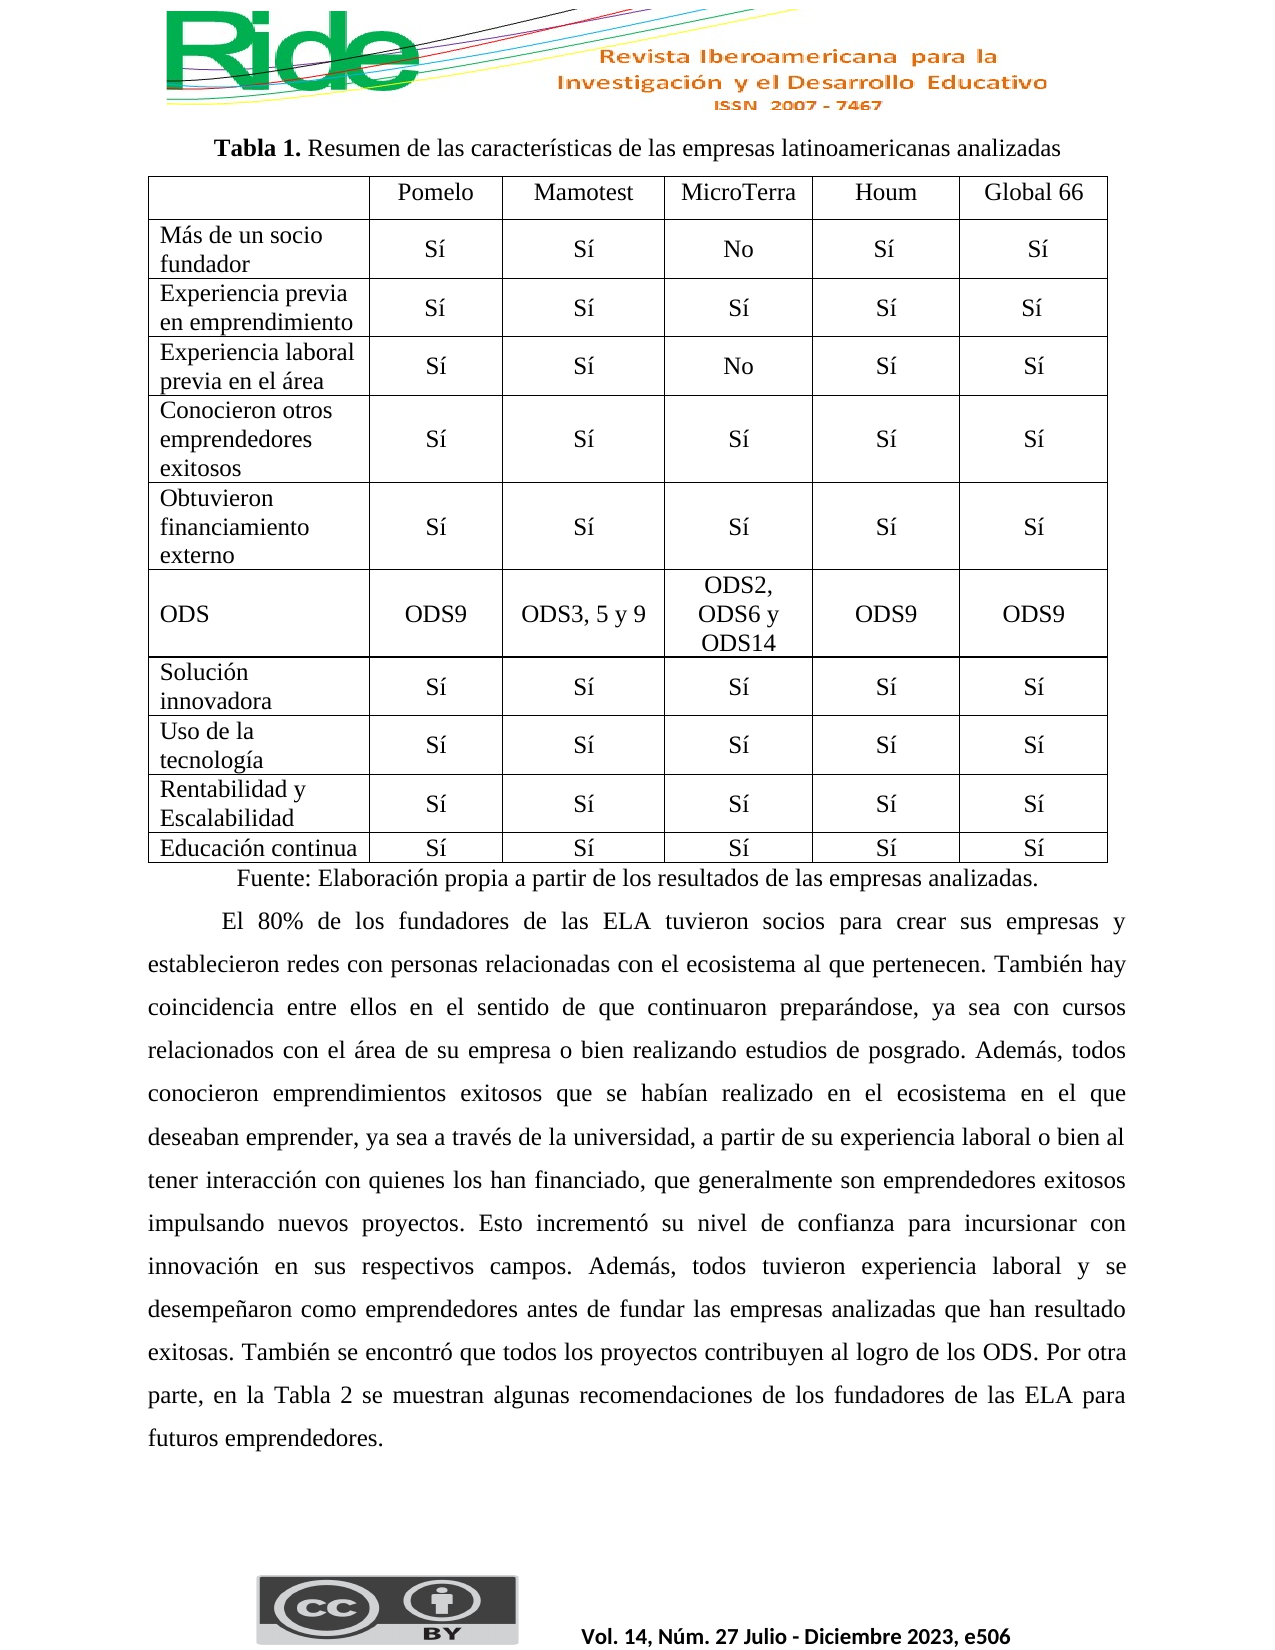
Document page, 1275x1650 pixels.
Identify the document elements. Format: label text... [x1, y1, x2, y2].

table_header MicroTerra [665, 177, 812, 219]
table_cell Sí [813, 716, 959, 773]
table_header Houm [813, 177, 959, 219]
table_cell Sí [665, 483, 812, 569]
table_cell Sí [503, 483, 664, 569]
table_cell Experiencia laboral previa en el área [149, 337, 369, 394]
table_cell Sí [813, 483, 959, 569]
table_header [149, 177, 369, 219]
table_cell No [665, 220, 812, 277]
table_cell Sí [813, 396, 959, 482]
table_cell Educación continua [149, 833, 369, 862]
table_cell Rentabilidad y Escalabilidad [149, 775, 369, 832]
table_cell Sí [503, 716, 664, 773]
table_cell Sí [813, 337, 959, 394]
table_cell Sí [370, 775, 502, 832]
table_cell Sí [960, 396, 1107, 482]
table_cell Sí [370, 716, 502, 773]
table_cell Sí [960, 337, 1107, 394]
table_cell Uso de la tecnología [149, 716, 369, 773]
picture [165, 9, 1047, 110]
table_cell Sí [370, 279, 502, 336]
table_cell Sí [960, 833, 1107, 862]
table_cell Sí [665, 279, 812, 336]
table_cell ODS9 [960, 570, 1107, 656]
table_cell Sí [813, 220, 959, 277]
table_cell Sí [665, 775, 812, 832]
table_cell Sí [370, 396, 502, 482]
table_cell Sí [665, 833, 812, 862]
table_cell ODS [149, 570, 369, 656]
table_cell Más de un socio fundador [149, 220, 369, 277]
table_cell Sí [960, 279, 1107, 336]
table_cell Sí [665, 658, 812, 715]
text El 80% de los fundadores de las ELA tuvieron socios para crear sus empresas y establecieron redes con personas relacionadas con el ecosistema al que pertenecen. También hay coincidencia entre ellos en el sentido de que continuaron preparándose, ya sea con cursos relacionados con el área de su empresa o bien realizando estudios de posgrado. Además, todos conocieron emprendimientos exitosos que se habían realizado en el ecosistema en el que deseaban emprender, ya sea a través de la universidad, a partir de su experiencia laboral o bien al tener interacción con quienes los han financiado, que generalmente son emprendedores exitosos impulsando nuevos proyectos. Esto incrementó su nivel de confianza para incursionar con innovación en sus respectivos campos. Además, todos tuvieron experiencia laboral y se desempeñaron como emprendedores antes de fundar las empresas analizadas que han resultado exitosas. También se encontró que todos los proyectos contribuyen al logro de los ODS. Por otra parte, en la Tabla 2 se muestran algunas recomendaciones de los fundadores de las ELA para futuros emprendedores. [148, 906, 1127, 1452]
table_cell Sí [813, 279, 959, 336]
table_cell Experiencia previa en emprendimiento [149, 279, 369, 336]
picture [256, 1575, 519, 1645]
text Fuente: Elaboración propia a partir de los resultados de las empresas analizadas. [148, 863, 1127, 892]
table_cell Sí [503, 833, 664, 862]
table_cell Sí [813, 833, 959, 862]
table_cell Sí [813, 658, 959, 715]
table_cell Sí [960, 716, 1107, 773]
table_header Pomelo [370, 177, 502, 219]
text Tabla 1. Resumen de las características de las empresas latinoamericanas analizadas [148, 133, 1127, 162]
table_cell Sí [503, 396, 664, 482]
table_cell Sí [370, 220, 502, 277]
table_cell ODS9 [370, 570, 502, 656]
table_cell Sí [370, 658, 502, 715]
table_cell Sí [503, 220, 664, 277]
table_cell No [665, 337, 812, 394]
table_cell Sí [960, 483, 1107, 569]
table_cell Solución innovadora [149, 658, 369, 715]
table_cell Sí [503, 775, 664, 832]
table_cell Sí [665, 716, 812, 773]
table_header Mamotest [503, 177, 664, 219]
table_cell Sí [370, 337, 502, 394]
table_cell ODS2, ODS6 y ODS14 [665, 570, 812, 656]
table_cell ODS3, 5 y 9 [503, 570, 664, 656]
table_cell Sí [665, 396, 812, 482]
table_cell Sí [503, 658, 664, 715]
table_cell ODS9 [813, 570, 959, 656]
table_cell Obtuvieron financiamiento externo [149, 483, 369, 569]
table_cell Sí [960, 220, 1107, 277]
table_cell Sí [960, 658, 1107, 715]
table_cell Sí [960, 775, 1107, 832]
table_cell Sí [503, 337, 664, 394]
table_header Global 66 [960, 177, 1107, 219]
table_cell Conocieron otros emprendedores exitosos [149, 396, 369, 482]
table_cell Sí [503, 279, 664, 336]
table_cell Sí [370, 483, 502, 569]
table_cell Sí [813, 775, 959, 832]
table_cell Sí [370, 833, 502, 862]
